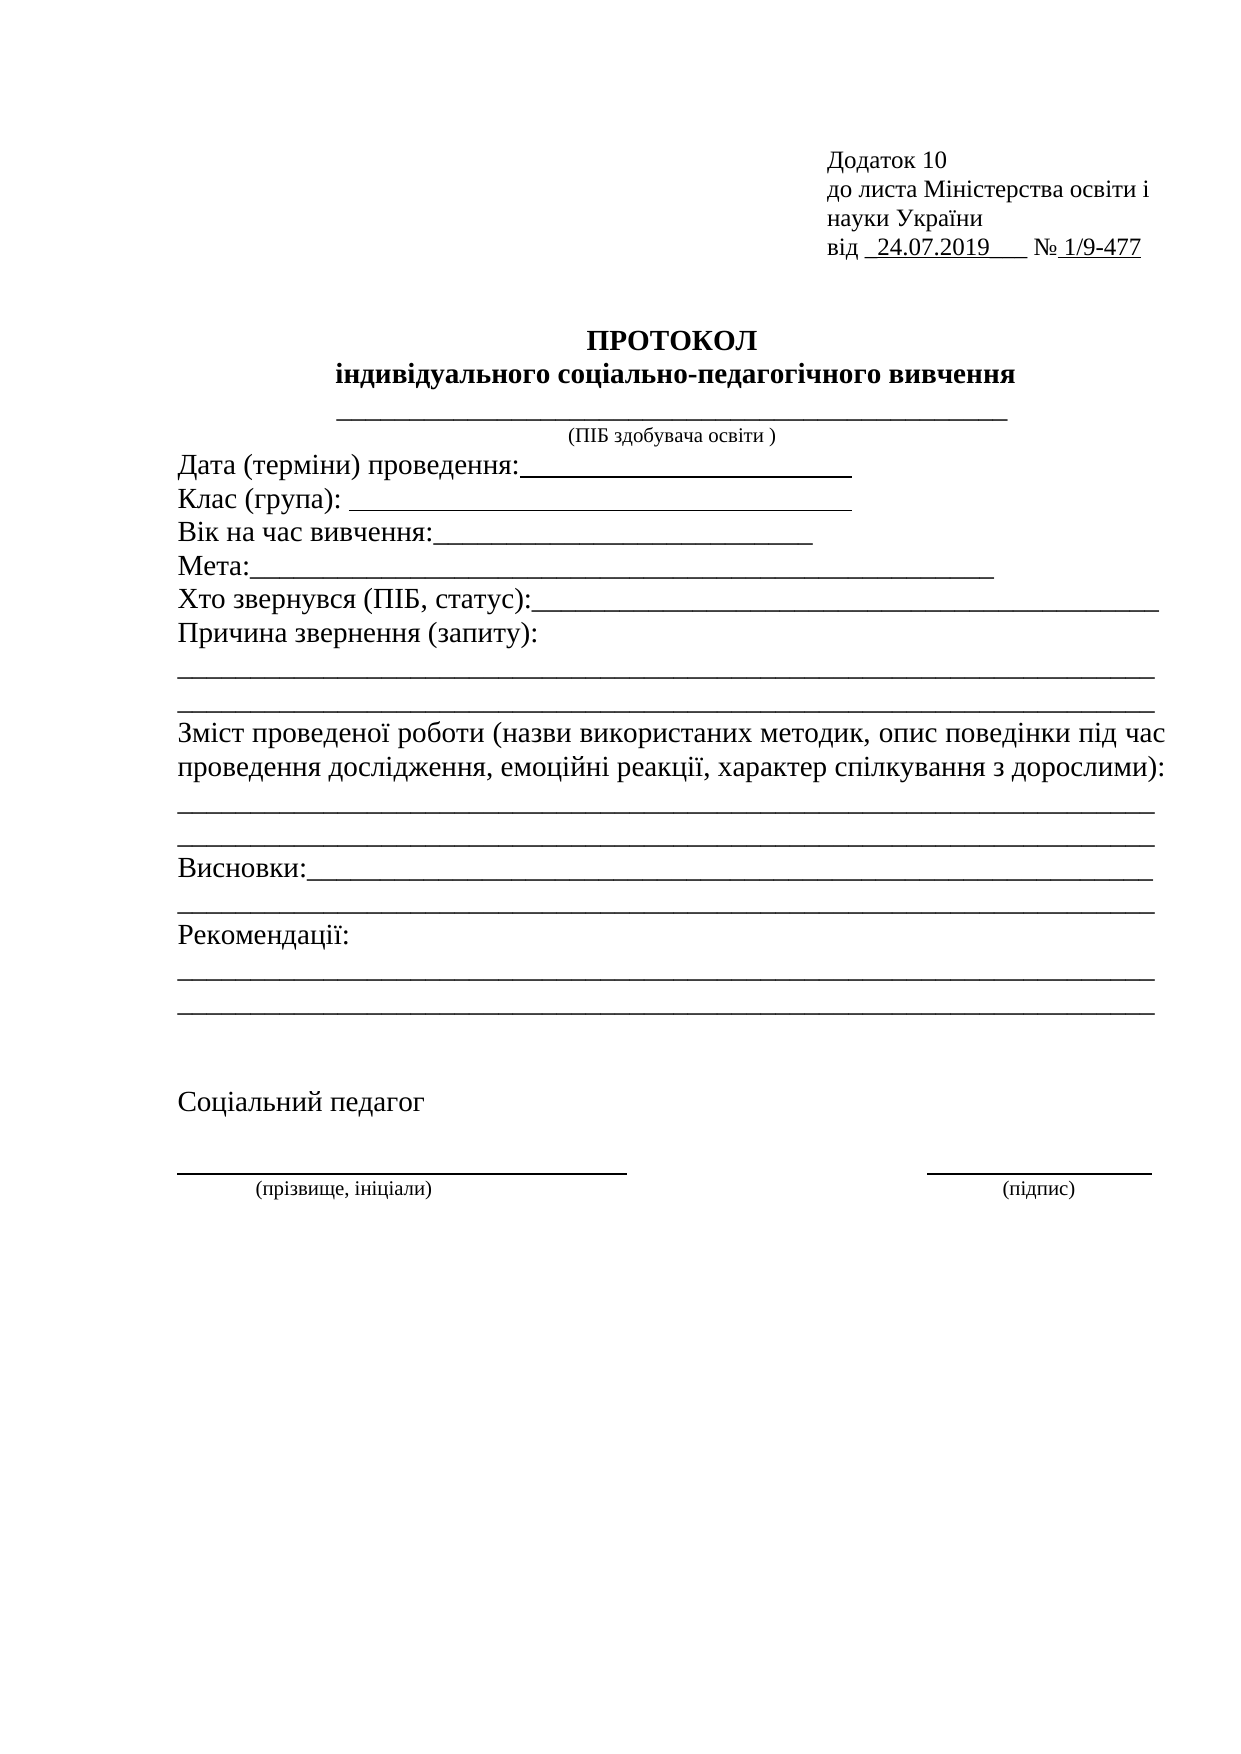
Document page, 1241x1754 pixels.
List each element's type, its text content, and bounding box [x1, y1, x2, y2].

text Зміст проведеної роботи (назви використаних методик, опис поведінки під час проведення дослідження, емоційні реакції, характер спілкування з дорослими): [177, 716, 1167, 783]
text ПРОТОКОЛ [177, 323, 1167, 356]
text науки України [827, 203, 1167, 232]
text Вік на час вивчення:__________________________ [177, 514, 1167, 548]
text Соціальний педагог [177, 1084, 1167, 1118]
text Мета:___________________________________________________ [177, 548, 1167, 581]
text від _24.07.2019___ № 1/9-477 [827, 232, 1167, 260]
text (прізвище, ініціали) (підпис) [177, 1176, 1167, 1200]
text Причина звернення (запиту): [177, 615, 1167, 648]
text індивідуального соціально-педагогічного вивчення [177, 356, 1167, 390]
text Додаток 10 [753, 145, 1167, 174]
text (ПІБ здобувача освіти ) [177, 423, 1167, 447]
text Дата (терміни) проведення: [177, 447, 1167, 481]
text Хто звернувся (ПІБ, статус):___________________________________________ [177, 581, 1167, 615]
text Клас (група): [177, 481, 1167, 514]
text Рекомендації: [177, 917, 1167, 950]
text ______________________________________________________________________________________________________________________________________ [177, 950, 1167, 1017]
text ______________________________________________ [177, 390, 1167, 423]
text до листа Міністерства освіти і [827, 174, 1167, 203]
text ______________________________________________________________________________________________________________________________________Висновки:_____________________________________________________________________________________________________________________________ [177, 783, 1167, 917]
text ______________________________________________________________________________________________________________________________________ [177, 648, 1167, 716]
